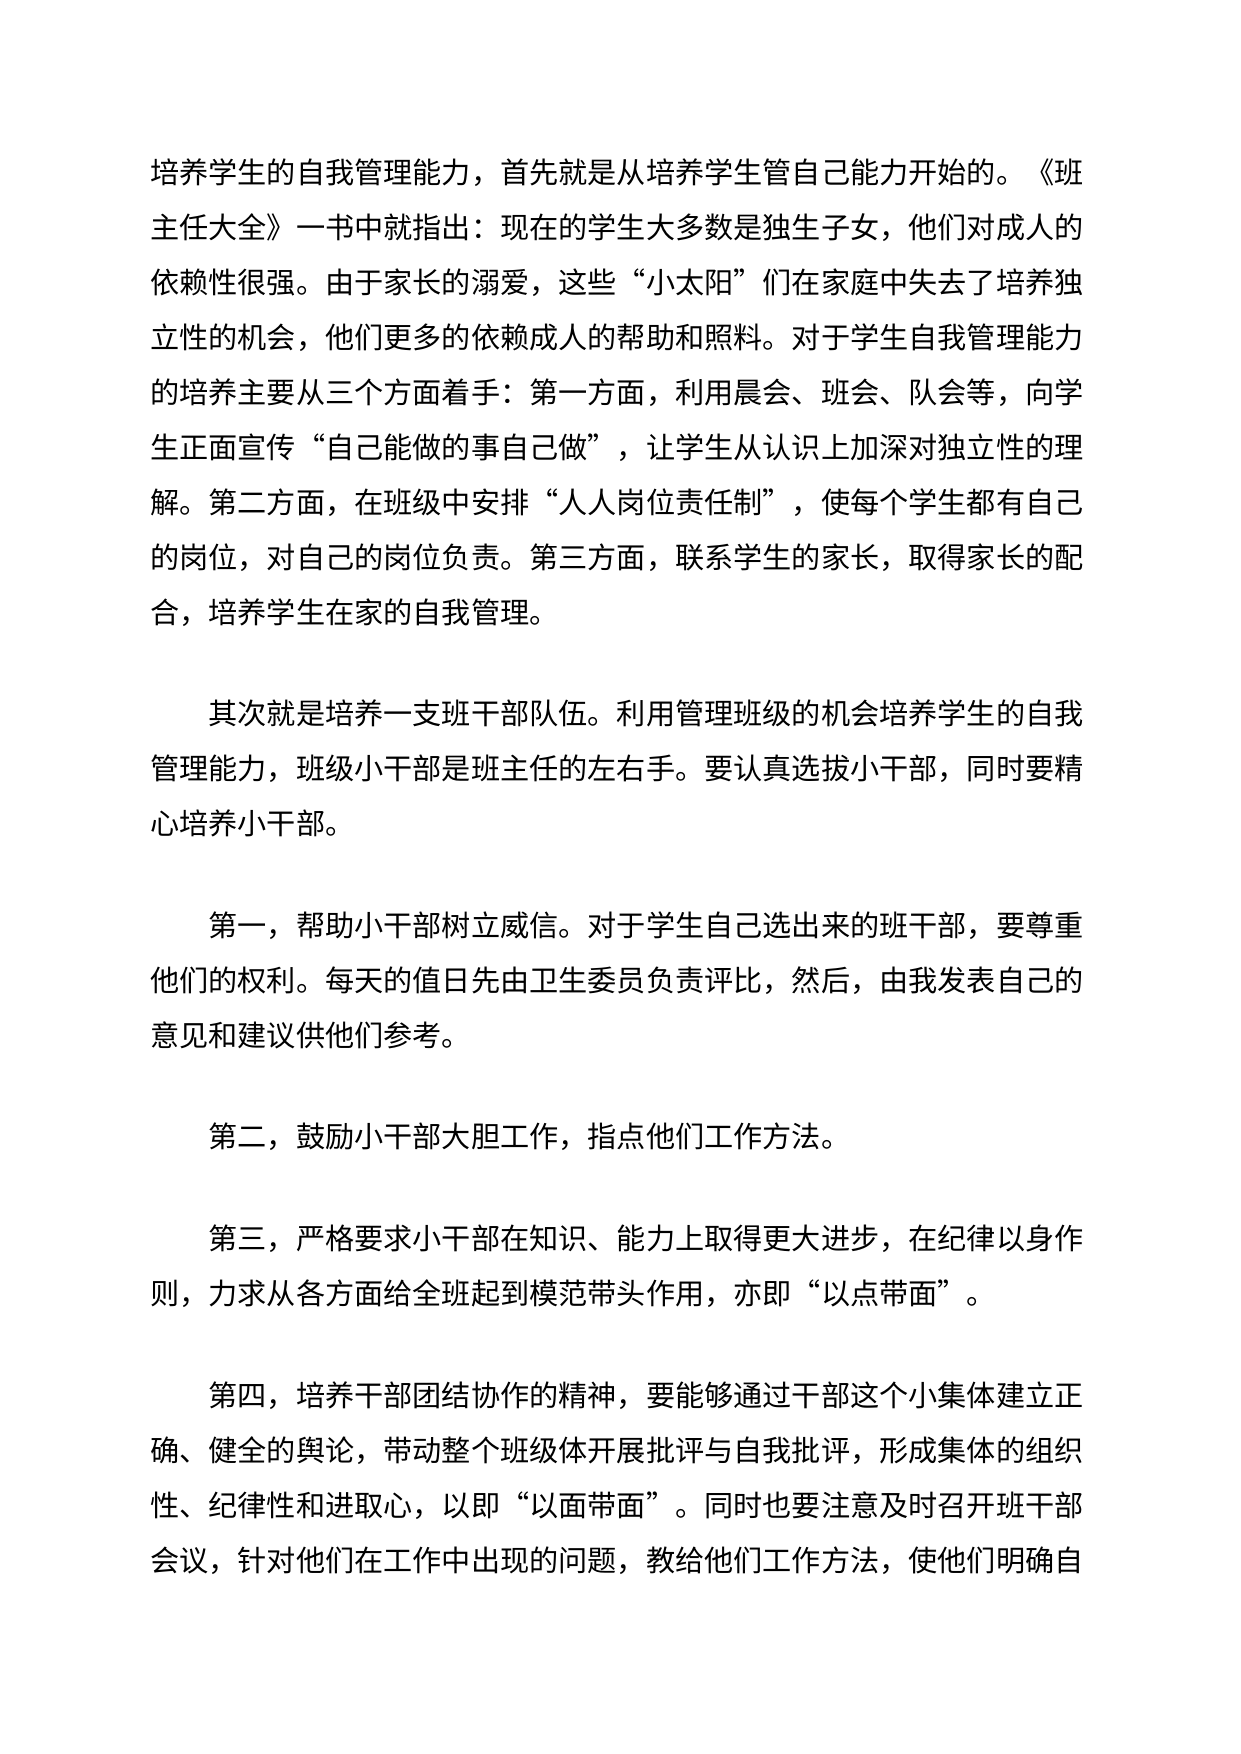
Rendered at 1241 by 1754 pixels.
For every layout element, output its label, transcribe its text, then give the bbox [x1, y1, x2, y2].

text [150, 1372, 1090, 1579]
text 第二，鼓励小干部大胆工作，指点他们工作方法。 [150, 1114, 1090, 1156]
text 第一，帮助小干部树立威信。对于学生自己选出来的班干部，要尊重他们的权利。每天的值日先由卫生委员负责评比，然后，由我发表自己的意见和建议供他们参考。 [150, 902, 1090, 1054]
text 其次就是培养一支班干部队伍。利用管理班级的机会培养学生的自我管理能力，班级小干部是班主任的左右手。要认真选拔小干部，同时要精心培养小干部。 [150, 691, 1090, 843]
text 第三，严格要求小干部在知识、能力上取得更大进步，在纪律以身作则，力求从各方面给全班起到模范带头作用，亦即“以点带面”。 [150, 1216, 1090, 1313]
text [150, 150, 1090, 631]
